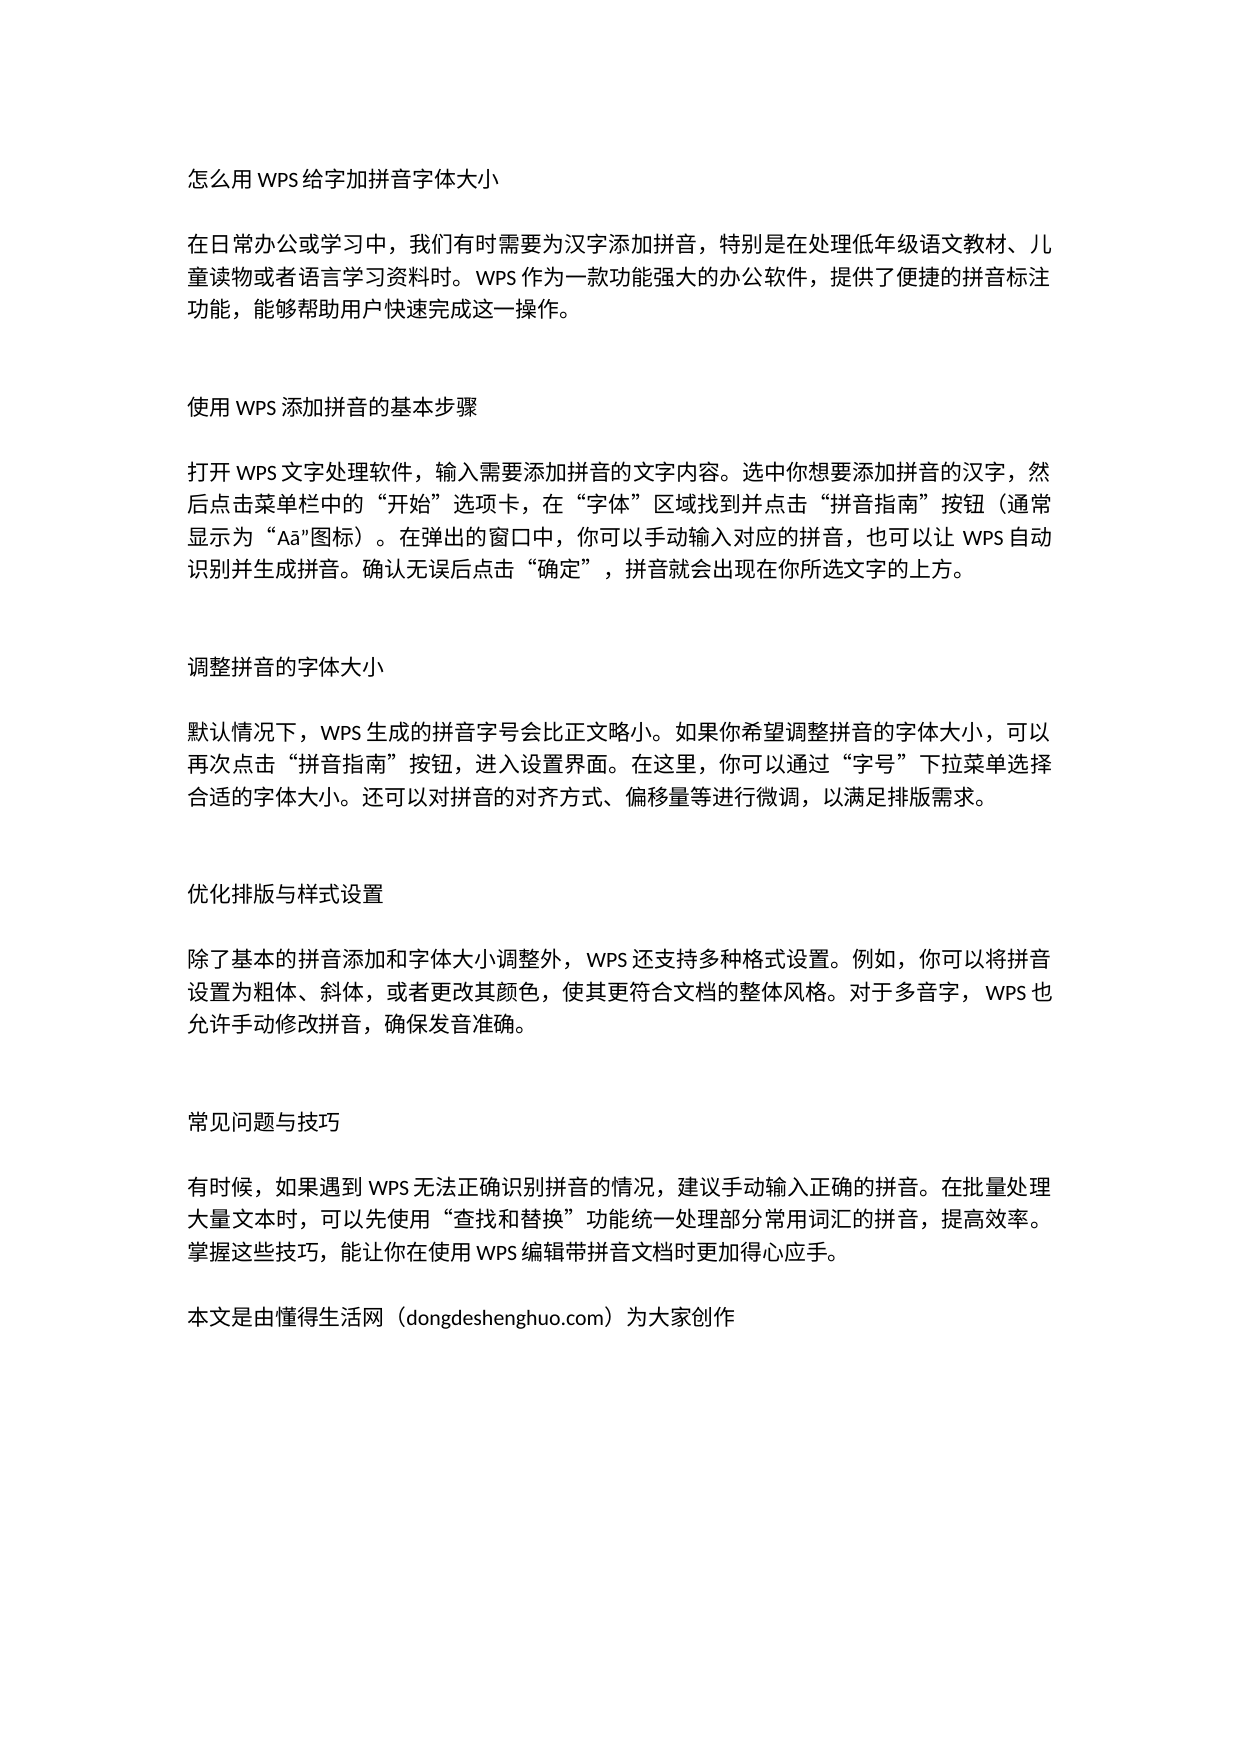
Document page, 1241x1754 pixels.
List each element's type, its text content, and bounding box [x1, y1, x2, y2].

text 常见问题与技巧 [187, 1104, 1053, 1137]
text 打开WPS文字处理软件，输入需要添加拼音的文字内容。选中你想要添加拼音的汉字，然后点击菜单栏中的“开始”选项卡，在“字体”区域找到并点击“拼音指南”按钮（通常显示为“Aā”图标）。在弹出的窗口中，你可以手动输入对应的拼音，也可以让WPS自动识别并生成拼音。确认无误后点击“确定”，拼音就会出现在你所选文字的上方。 [187, 454, 1053, 584]
text 优化排版与样式设置 [187, 877, 1053, 909]
text 除了基本的拼音添加和字体大小调整外，WPS还支持多种格式设置。例如，你可以将拼音设置为粗体、斜体，或者更改其颜色，使其更符合文档的整体风格。对于多音字，WPS也允许手动修改拼音，确保发音准确。 [187, 942, 1053, 1039]
text 在日常办公或学习中，我们有时需要为汉字添加拼音，特别是在处理低年级语文教材、儿童读物或者语言学习资料时。WPS作为一款功能强大的办公软件，提供了便捷的拼音标注功能，能够帮助用户快速完成这一操作。 [187, 227, 1053, 324]
text 使用WPS添加拼音的基本步骤 [187, 389, 1053, 422]
text 有时候，如果遇到WPS无法正确识别拼音的情况，建议手动输入正确的拼音。在批量处理大量文本时，可以先使用“查找和替换”功能统一处理部分常用词汇的拼音，提高效率。掌握这些技巧，能让你在使用WPS编辑带拼音文档时更加得心应手。 [187, 1169, 1053, 1267]
text 调整拼音的字体大小 [187, 649, 1053, 682]
text 怎么用WPS给字加拼音字体大小 [187, 162, 1053, 194]
text 默认情况下，WPS生成的拼音字号会比正文略小。如果你希望调整拼音的字体大小，可以再次点击“拼音指南”按钮，进入设置界面。在这里，你可以通过“字号”下拉菜单选择合适的字体大小。还可以对拼音的对齐方式、偏移量等进行微调，以满足排版需求。 [187, 714, 1053, 812]
text 本文是由懂得生活网（dongdeshenghuo.com）为大家创作 [187, 1299, 1053, 1332]
